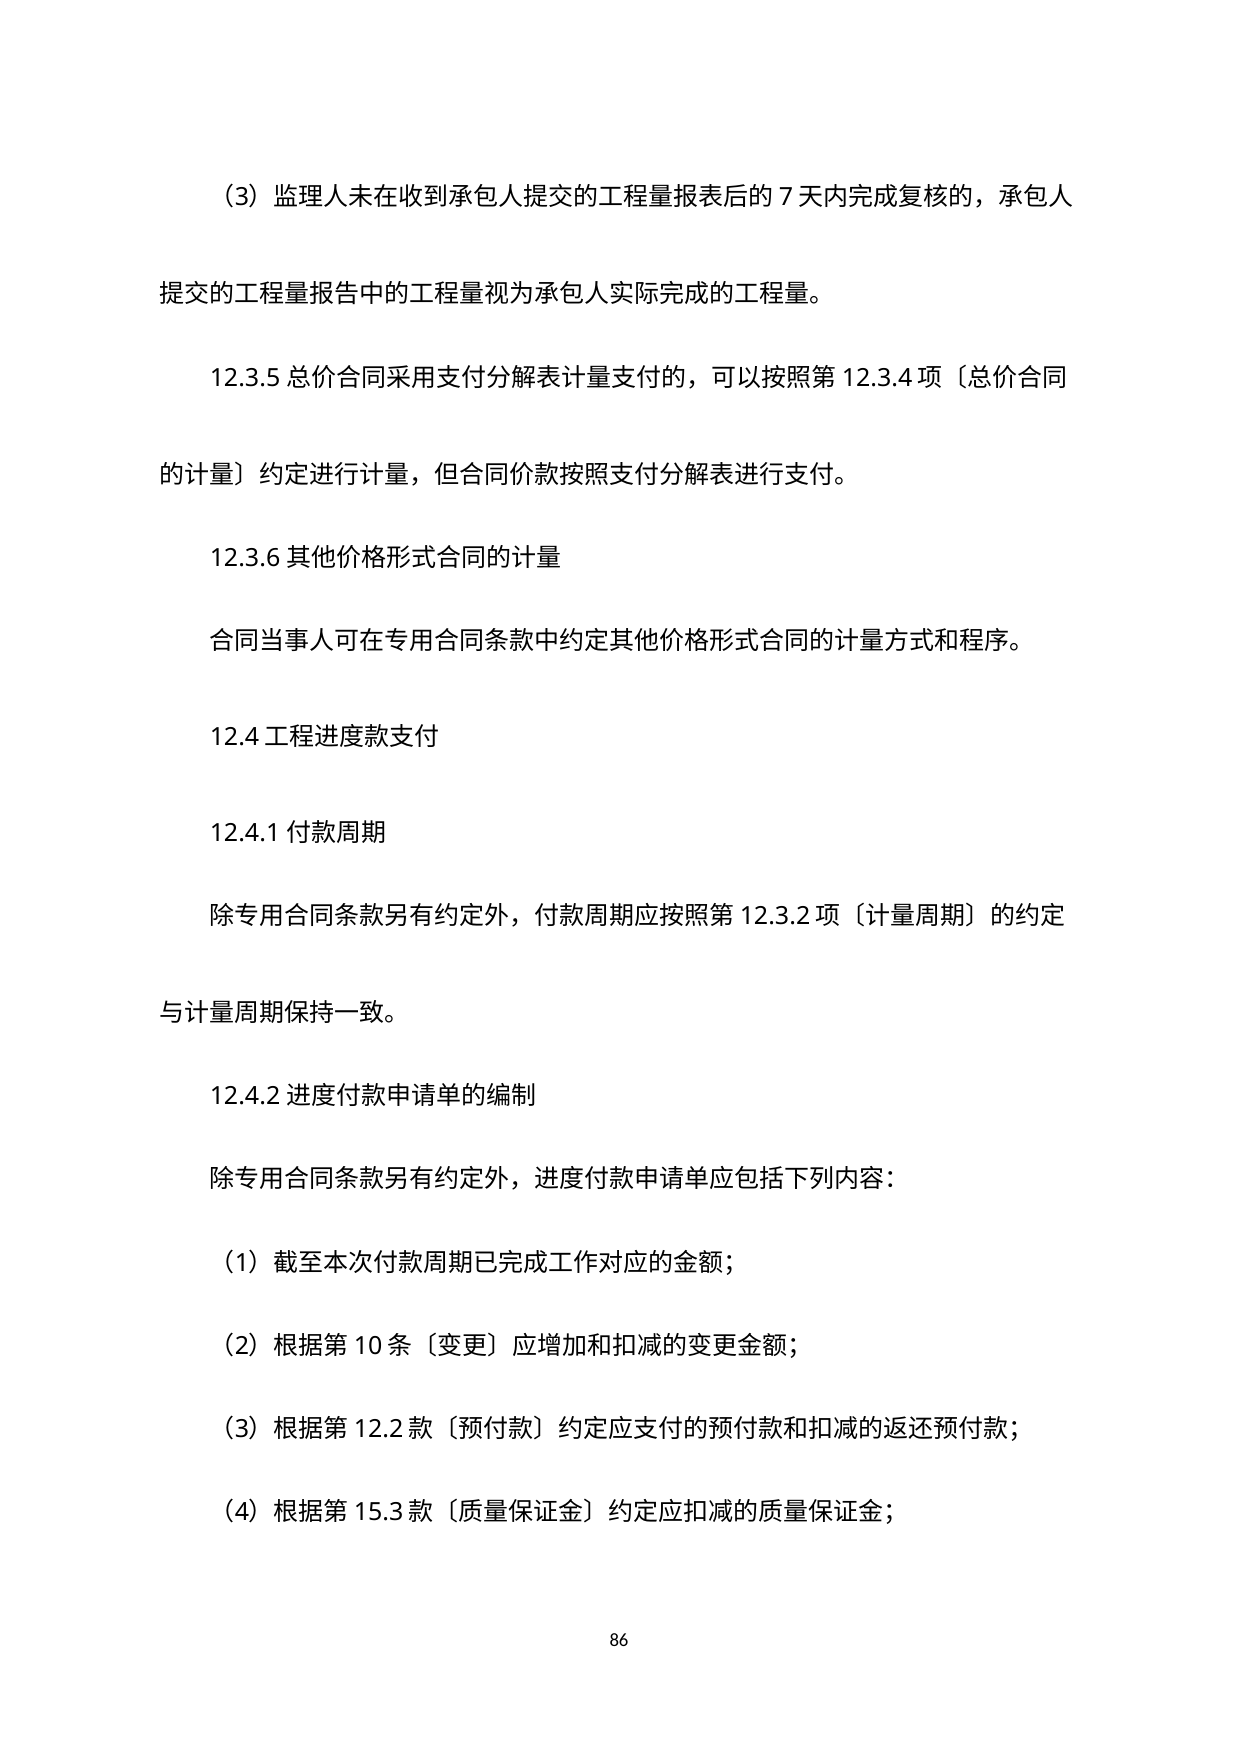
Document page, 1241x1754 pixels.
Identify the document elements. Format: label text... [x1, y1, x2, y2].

text （3）监理人未在收到承包人提交的工程量报表后的7天内完成复核的，承包人提交的工程量报告中的工程量视为承包人实际完成的工程量。 [159, 162, 1078, 324]
text 合同当事人可在专用合同条款中约定其他价格形式合同的计量方式和程序。 [159, 606, 1078, 671]
text （1）截至本次付款周期已完成工作对应的金额； [159, 1228, 1078, 1293]
text 12.4.1 付款周期 [159, 798, 1078, 863]
text 除专用合同条款另有约定外，付款周期应按照第12.3.2项〔计量周期〕的约定与计量周期保持一致。 [159, 881, 1078, 1043]
text 12.3.5 总价合同采用支付分解表计量支付的，可以按照第12.3.4项〔总价合同的计量〕约定进行计量，但合同价款按照支付分解表进行支付。 [159, 343, 1078, 505]
text （3）根据第12.2款〔预付款〕约定应支付的预付款和扣减的返还预付款； [159, 1394, 1078, 1459]
text 除专用合同条款另有约定外，进度付款申请单应包括下列内容： [159, 1144, 1078, 1209]
text 12.3.6 其他价格形式合同的计量 [159, 523, 1078, 588]
text （2）根据第10条〔变更〕应增加和扣减的变更金额； [159, 1311, 1078, 1376]
text 12.4.2 进度付款申请单的编制 [159, 1061, 1078, 1126]
text （4）根据第15.3款〔质量保证金〕约定应扣减的质量保证金； [159, 1477, 1078, 1542]
subtitle 12.4工程进度款支付 [159, 702, 1078, 767]
